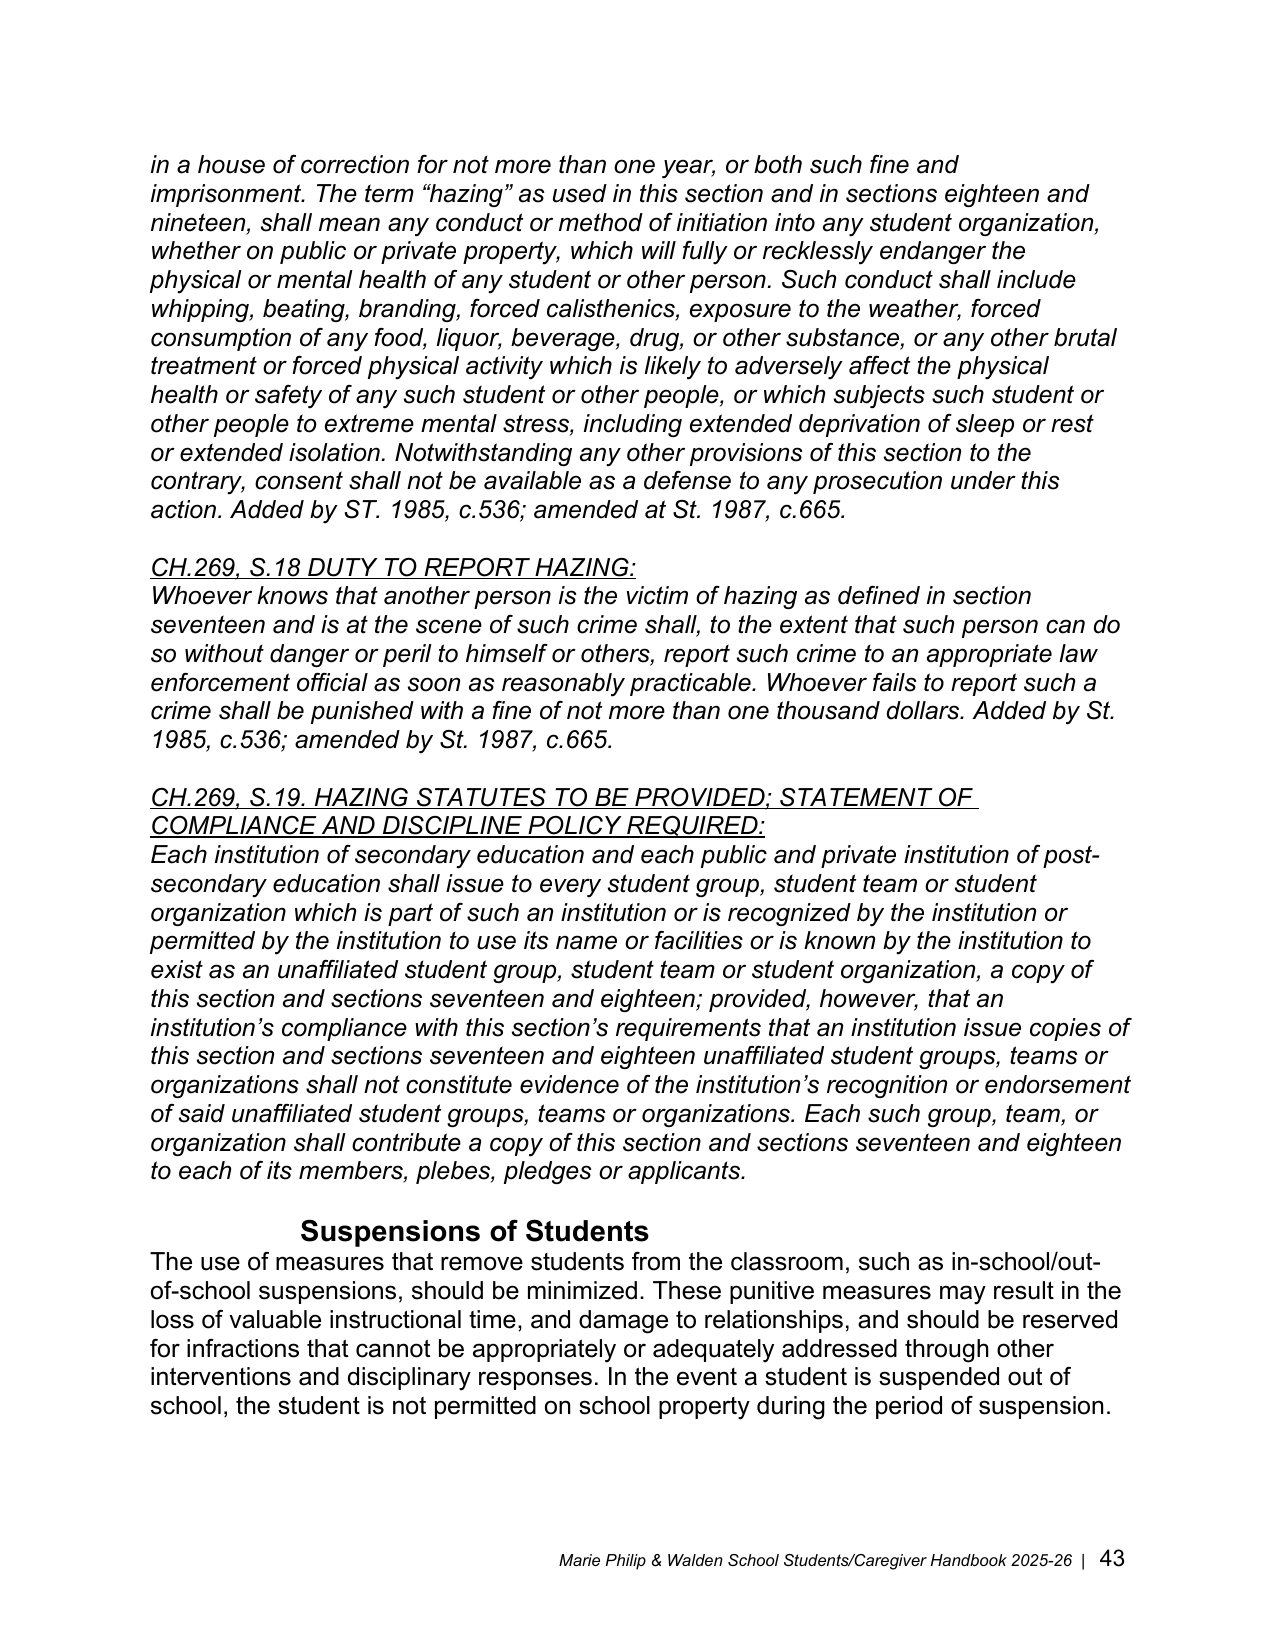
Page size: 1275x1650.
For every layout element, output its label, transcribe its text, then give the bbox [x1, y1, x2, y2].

text CH.269, S.19. HAZING STATUTES TO BE PROVIDED; STATEMENT OF COMPLIANCE AND DISCIPLINE POLICY REQUIRED: [150, 782, 1134, 840]
text Each institution of secondary education and each public and private institution of post-secondary education shall issue to every student group, student team or student organization which is part of such an institution or is recognized by the institution or permitted by the institution to use its name or facilities or is known by the institution to exist as an unaffiliated student group, student team or student organization, a copy of this section and sections seventeen and eighteen; provided, however, that an institution’s compliance with this section’s requirements that an institution issue copies of this section and sections seventeen and eighteen unaffiliated student groups, teams or organizations shall not constitute evidence of the institution’s recognition or endorsement of said unaffiliated student groups, teams or organizations. Each such group, team, or organization shall contribute a copy of this section and sections seventeen and eighteen to each of its members, plebes, pledges or applicants. [150, 840, 1134, 1185]
text CH.269, S.18 DUTY TO REPORT HAZING: [150, 552, 1134, 581]
text Whoever knows that another person is the victim of hazing as defined in section seventeen and is at the scene of such crime shall, to the extent that such person can do so without danger or peril to himself or others, report such crime to an appropriate law enforcement official as soon as reasonably practicable. Whoever fails to report such a crime shall be punished with a fine of not more than one thousand dollars. Added by St. 1985, c.536; amended by St. 1987, c.665. [150, 581, 1134, 754]
text The use of measures that remove students from the classroom, such as in-school/out-of-school suspensions, should be minimized. These punitive measures may result in the loss of valuable instructional time, and damage to relationships, and should be reserved for infractions that cannot be appropriately or adequately addressed through other interventions and disciplinary responses. In the event a student is suspended out of school, the student is not permitted on school property during the period of suspension. [150, 1247, 1125, 1420]
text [150, 150, 1125, 524]
subtitle Suspensions of Students [300, 1214, 1125, 1247]
